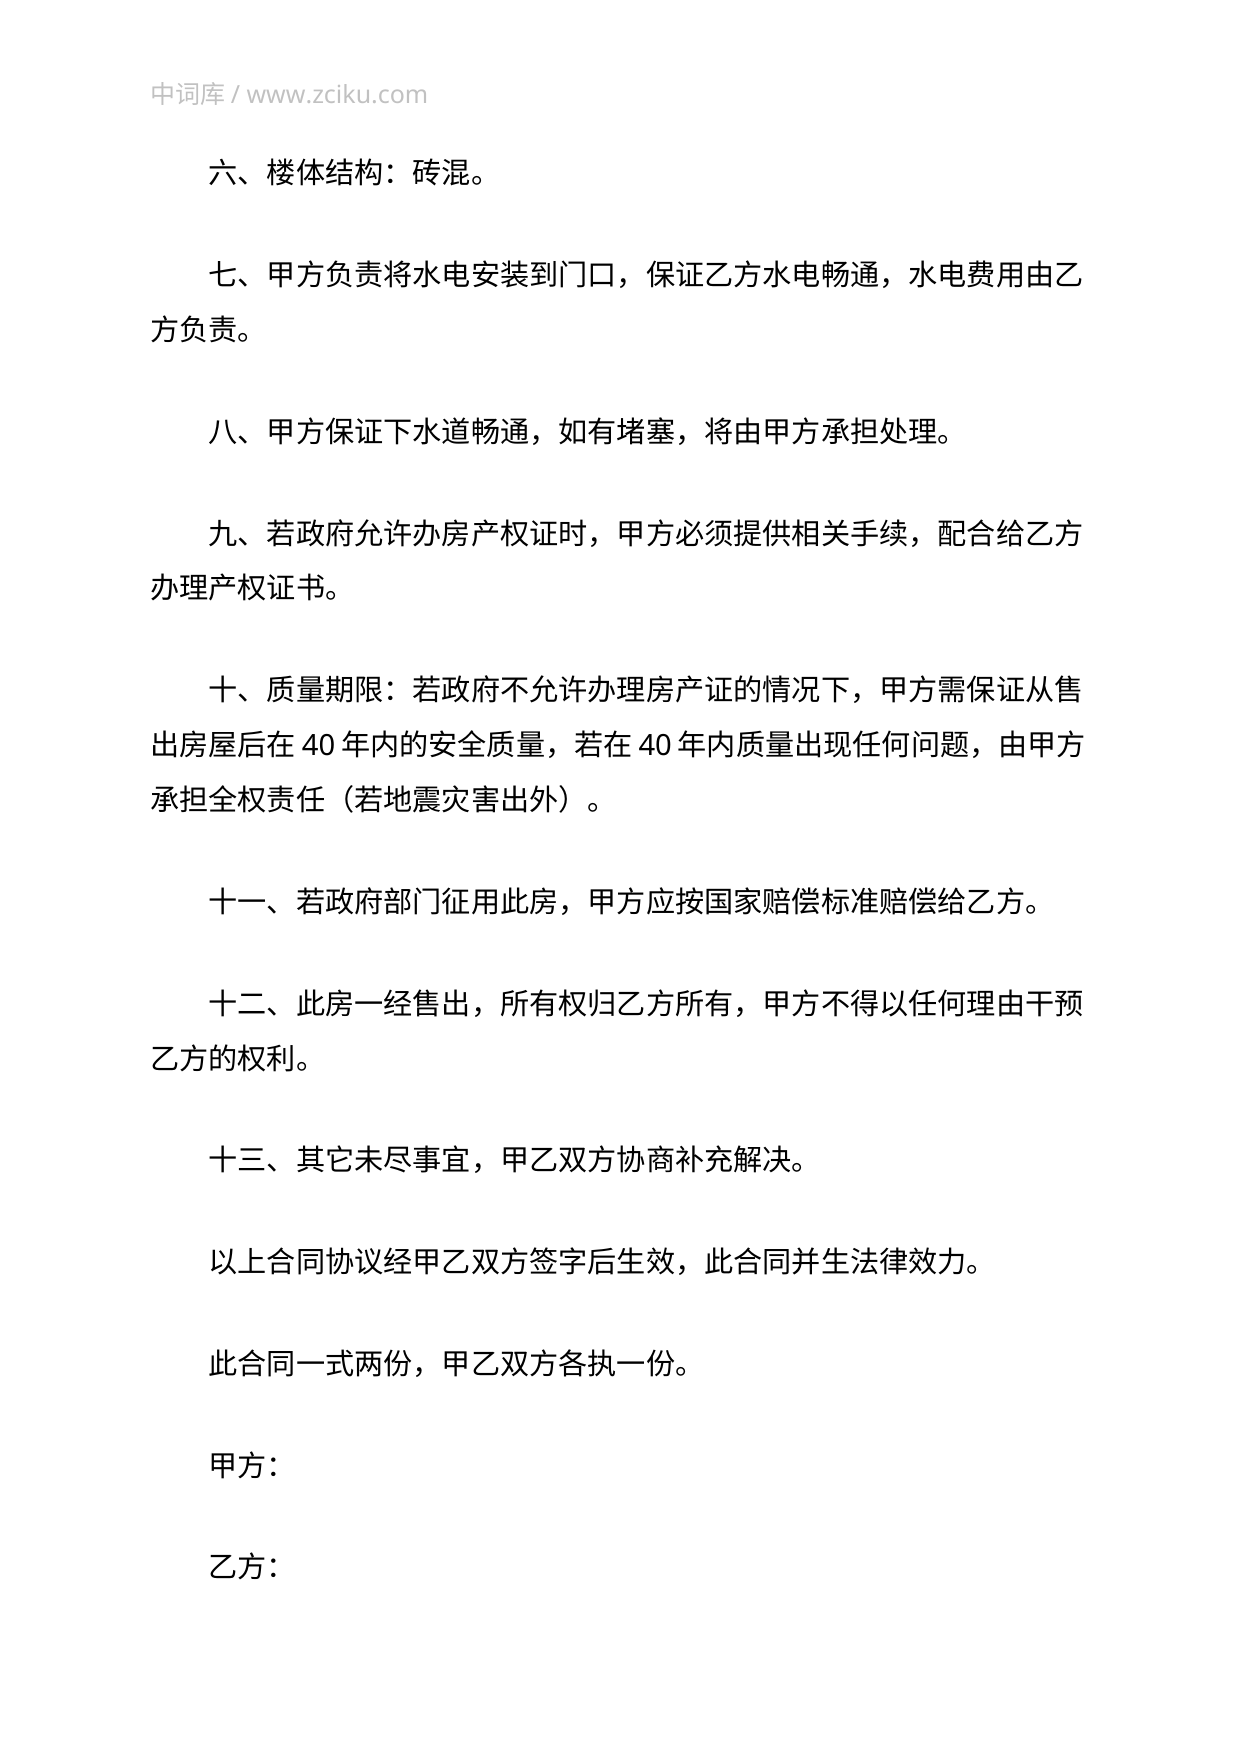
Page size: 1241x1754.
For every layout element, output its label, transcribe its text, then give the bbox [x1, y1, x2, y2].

text 乙方： [150, 1544, 1090, 1586]
text 九、若政府允许办房产权证时，甲方必须提供相关手续，配合给乙方办理产权证书。 [150, 510, 1090, 607]
text 八、甲方保证下水道畅通，如有堵塞，将由甲方承担处理。 [150, 408, 1090, 451]
text 此合同一式两份，甲乙双方各执一份。 [150, 1341, 1090, 1383]
text 六、楼体结构：砖混。 [150, 150, 1090, 192]
text 十三、其它未尽事宜，甲乙双方协商补充解决。 [150, 1137, 1090, 1179]
text 七、甲方负责将水电安装到门口，保证乙方水电畅通，水电费用由乙方负责。 [150, 252, 1090, 349]
text 十二、此房一经售出，所有权归乙方所有，甲方不得以任何理由干预乙方的权利。 [150, 980, 1090, 1077]
text 以上合同协议经甲乙双方签字后生效，此合同并生法律效力。 [150, 1239, 1090, 1281]
text 十、质量期限：若政府不允许办理房产证的情况下，甲方需保证从售出房屋后在40年内的安全质量，若在40年内质量出现任何问题，由甲方承担全权责任（若地震灾害出外）。 [150, 667, 1090, 819]
text 甲方： [150, 1442, 1090, 1484]
text 十一、若政府部门征用此房，甲方应按国家赔偿标准赔偿给乙方。 [150, 878, 1090, 921]
